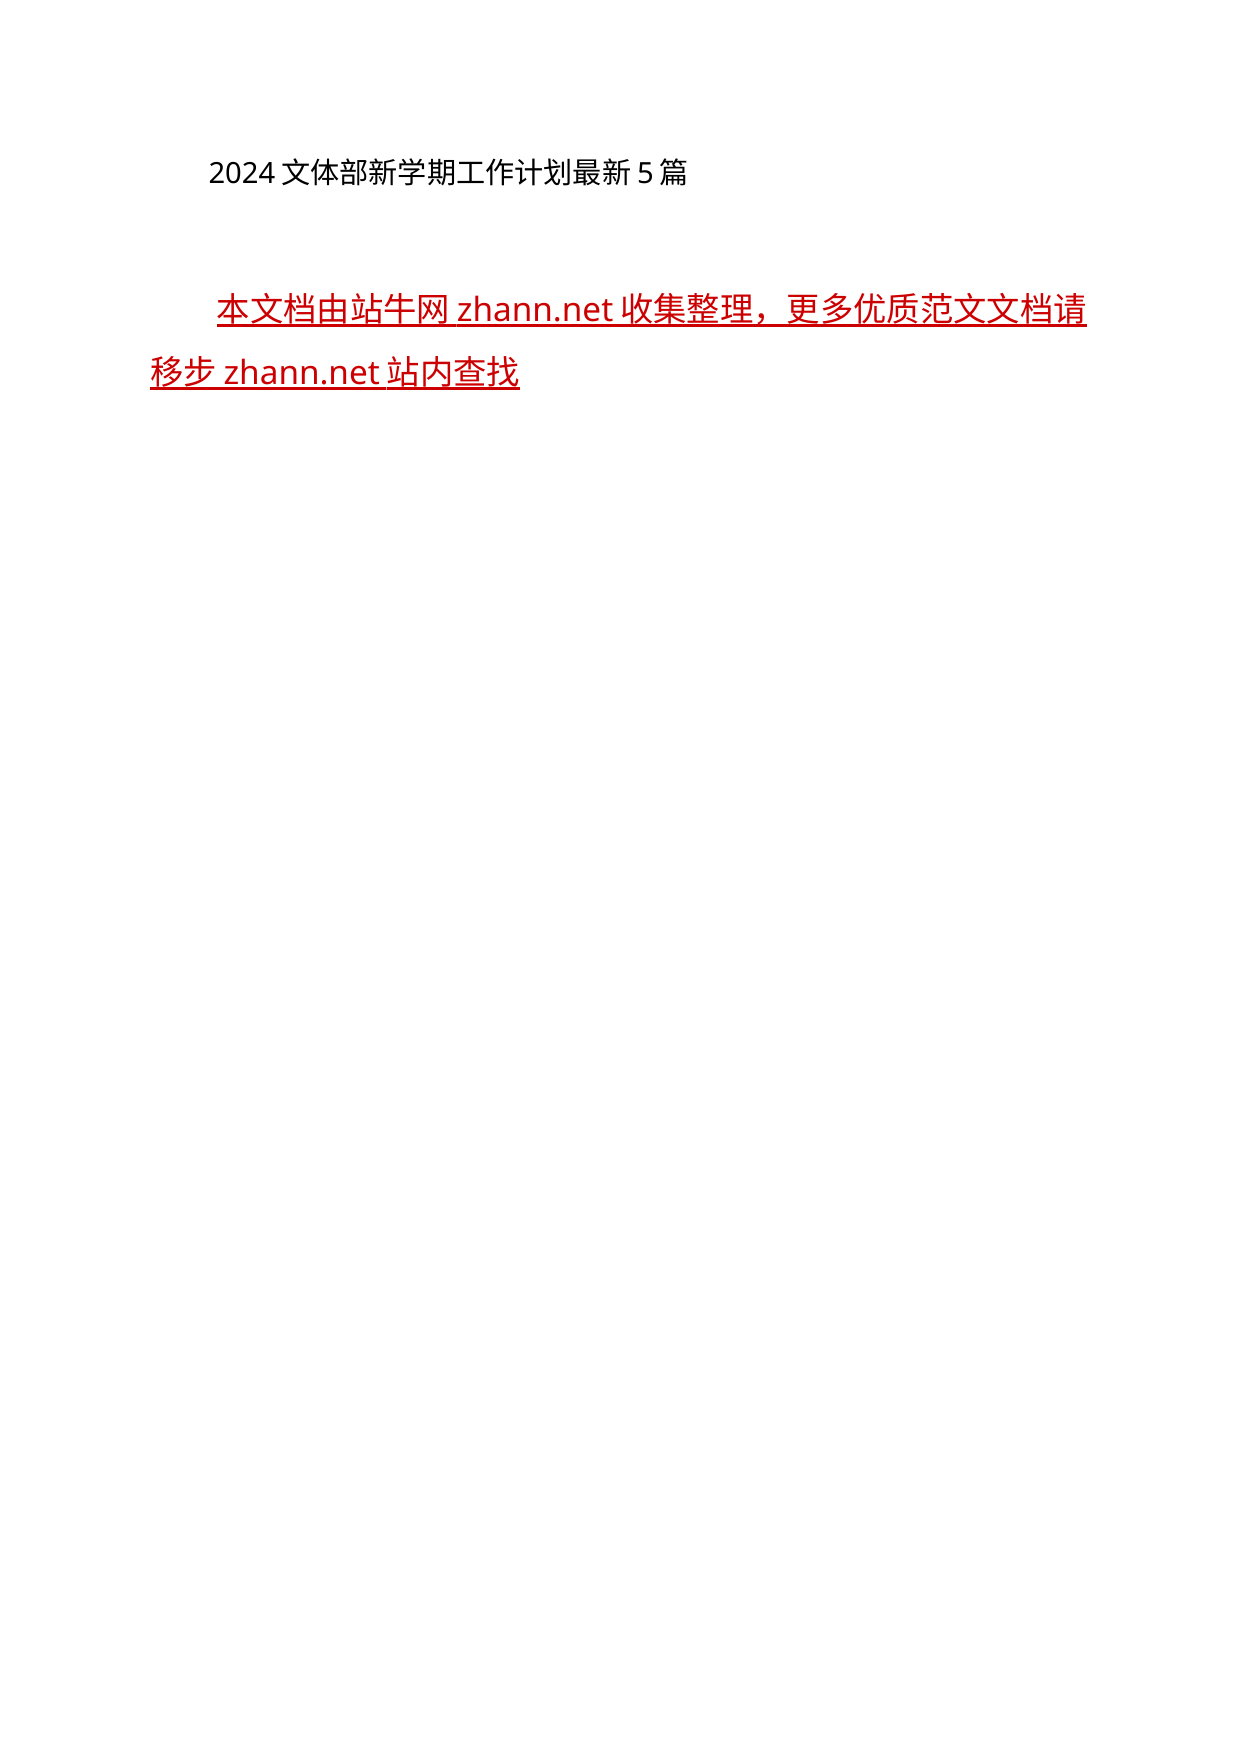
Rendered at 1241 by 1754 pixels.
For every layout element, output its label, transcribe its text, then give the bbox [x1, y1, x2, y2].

text 本文档由站牛网zhann.net收集整理，更多优质范文文档请移步zhann.net站内查找 [150, 283, 1090, 394]
text 2024文体部新学期工作计划最新5篇 [150, 150, 1090, 192]
